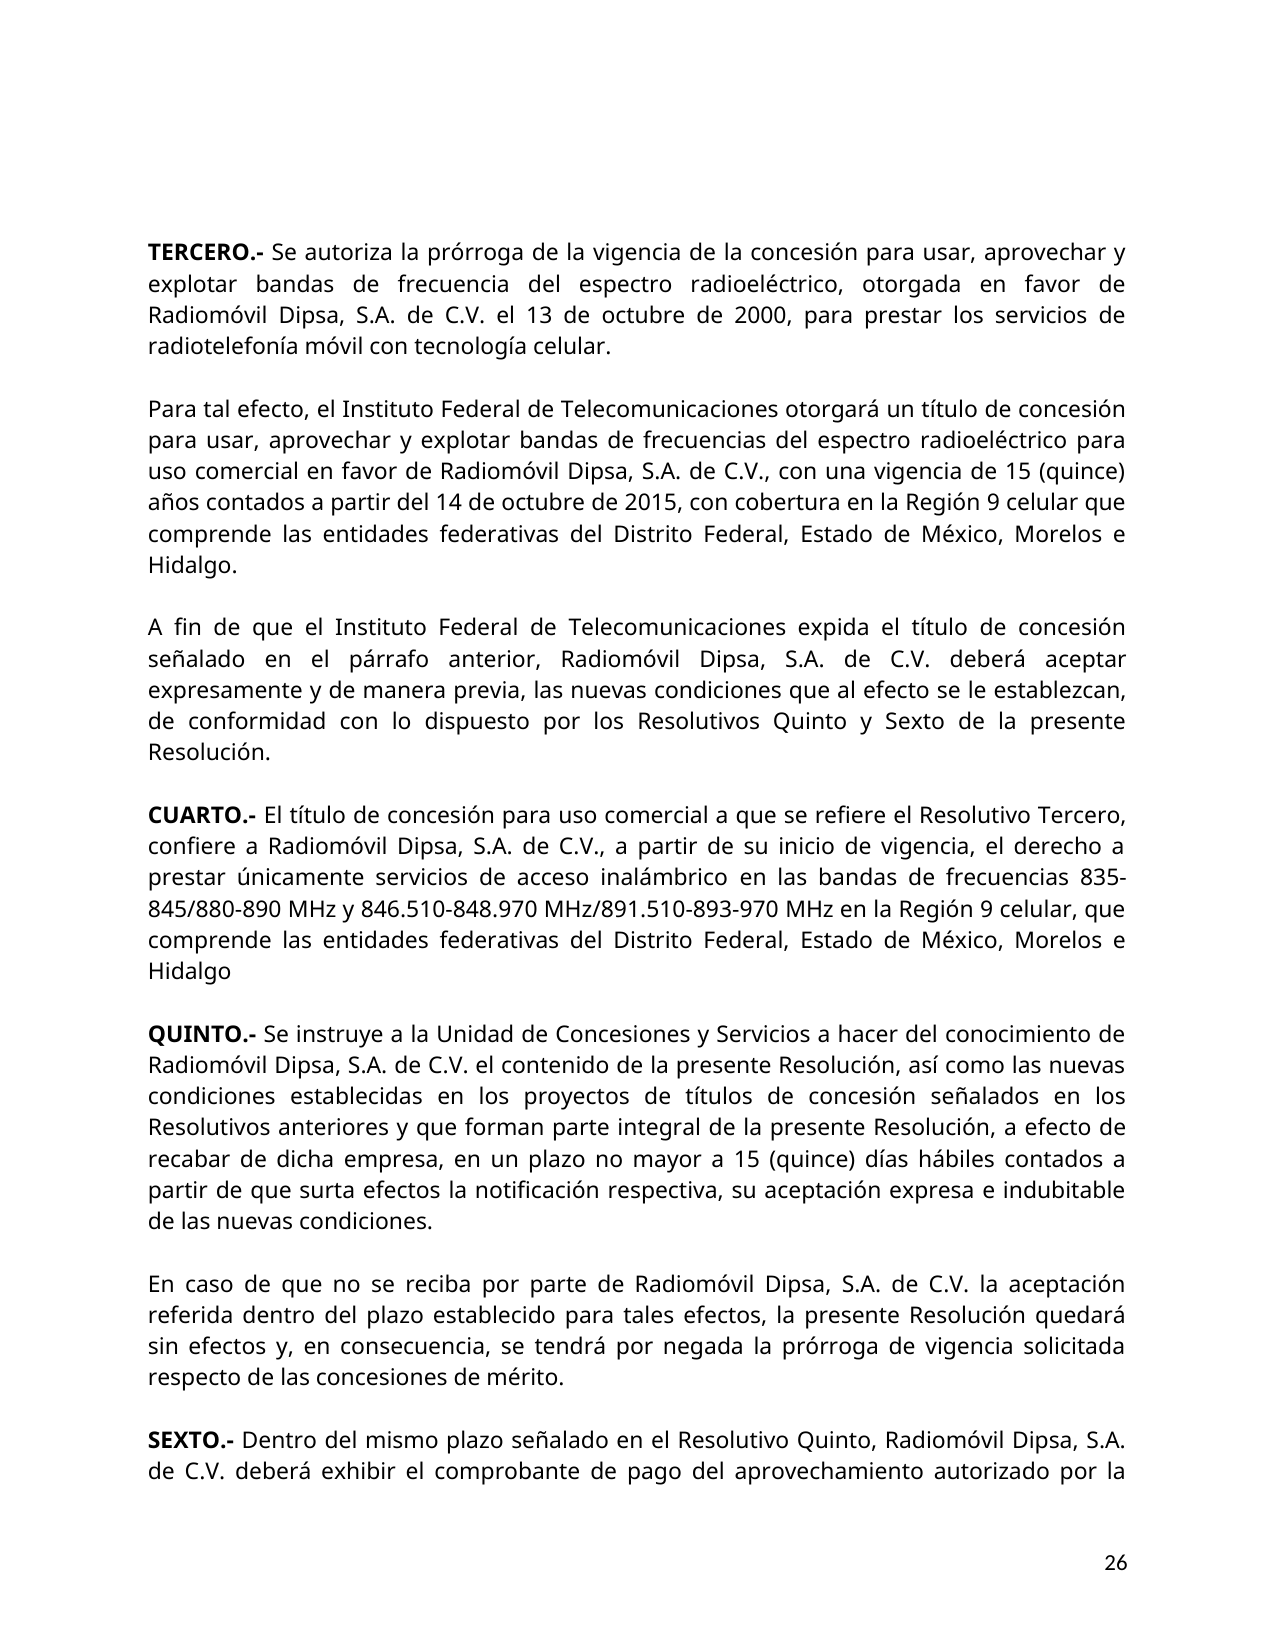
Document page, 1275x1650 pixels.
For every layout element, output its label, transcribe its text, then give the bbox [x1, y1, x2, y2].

text Para tal efecto, el Instituto Federal de Telecomunicaciones otorgará un título de concesión para usar, aprovechar y explotar bandas de frecuencias del espectro radioeléctrico para uso comercial en favor de Radiomóvil Dipsa, S.A. de C.V., con una vigencia de 15 (quince) años contados a partir del 14 de octubre de 2015, con cobertura en la Región 9 celular que comprende las entidades federativas del Distrito Federal, Estado de México, Morelos e Hidalgo. [148, 392, 1127, 580]
text A fin de que el Instituto Federal de Telecomunicaciones expida el título de concesión señalado en el párrafo anterior, Radiomóvil Dipsa, S.A. de C.V. deberá aceptar expresamente y de manera previa, las nuevas condiciones que al efecto se le establezcan, de conformidad con lo dispuesto por los Resolutivos Quinto y Sexto de la presente Resolución. [148, 611, 1127, 767]
text TERCERO.- Se autoriza la prórroga de la vigencia de la concesión para usar, aprovechar y explotar bandas de frecuencia del espectro radioeléctrico, otorgada en favor de Radiomóvil Dipsa, S.A. de C.V. el 13 de octubre de 2000, para prestar los servicios de radiotelefonía móvil con tecnología celular. [148, 236, 1127, 361]
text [148, 1424, 1127, 1486]
text CUARTO.- El título de concesión para uso comercial a que se refiere el Resolutivo Tercero, confiere a Radiomóvil Dipsa, S.A. de C.V., a partir de su inicio de vigencia, el derecho a prestar únicamente servicios de acceso inalámbrico en las bandas de frecuencias 835-845/880-890 MHz y 846.510-848.970 MHz/891.510-893-970 MHz en la Región 9 celular, que comprende las entidades federativas del Distrito Federal, Estado de México, Morelos e Hidalgo [148, 799, 1127, 986]
text En caso de que no se reciba por parte de Radiomóvil Dipsa, S.A. de C.V. la aceptación referida dentro del plazo establecido para tales efectos, la presente Resolución quedará sin efectos y, en consecuencia, se tendrá por negada la prórroga de vigencia solicitada respecto de las concesiones de mérito. [148, 1267, 1127, 1392]
text QUINTO.- Se instruye a la Unidad de Concesiones y Servicios a hacer del conocimiento de Radiomóvil Dipsa, S.A. de C.V. el contenido de la presente Resolución, así como las nuevas condiciones establecidas en los proyectos de títulos de concesión señalados en los Resolutivos anteriores y que forman parte integral de la presente Resolución, a efecto de recabar de dicha empresa, en un plazo no mayor a 15 (quince) días hábiles contados a partir de que surta efectos la notificación respectiva, su aceptación expresa e indubitable de las nuevas condiciones. [148, 1017, 1127, 1236]
